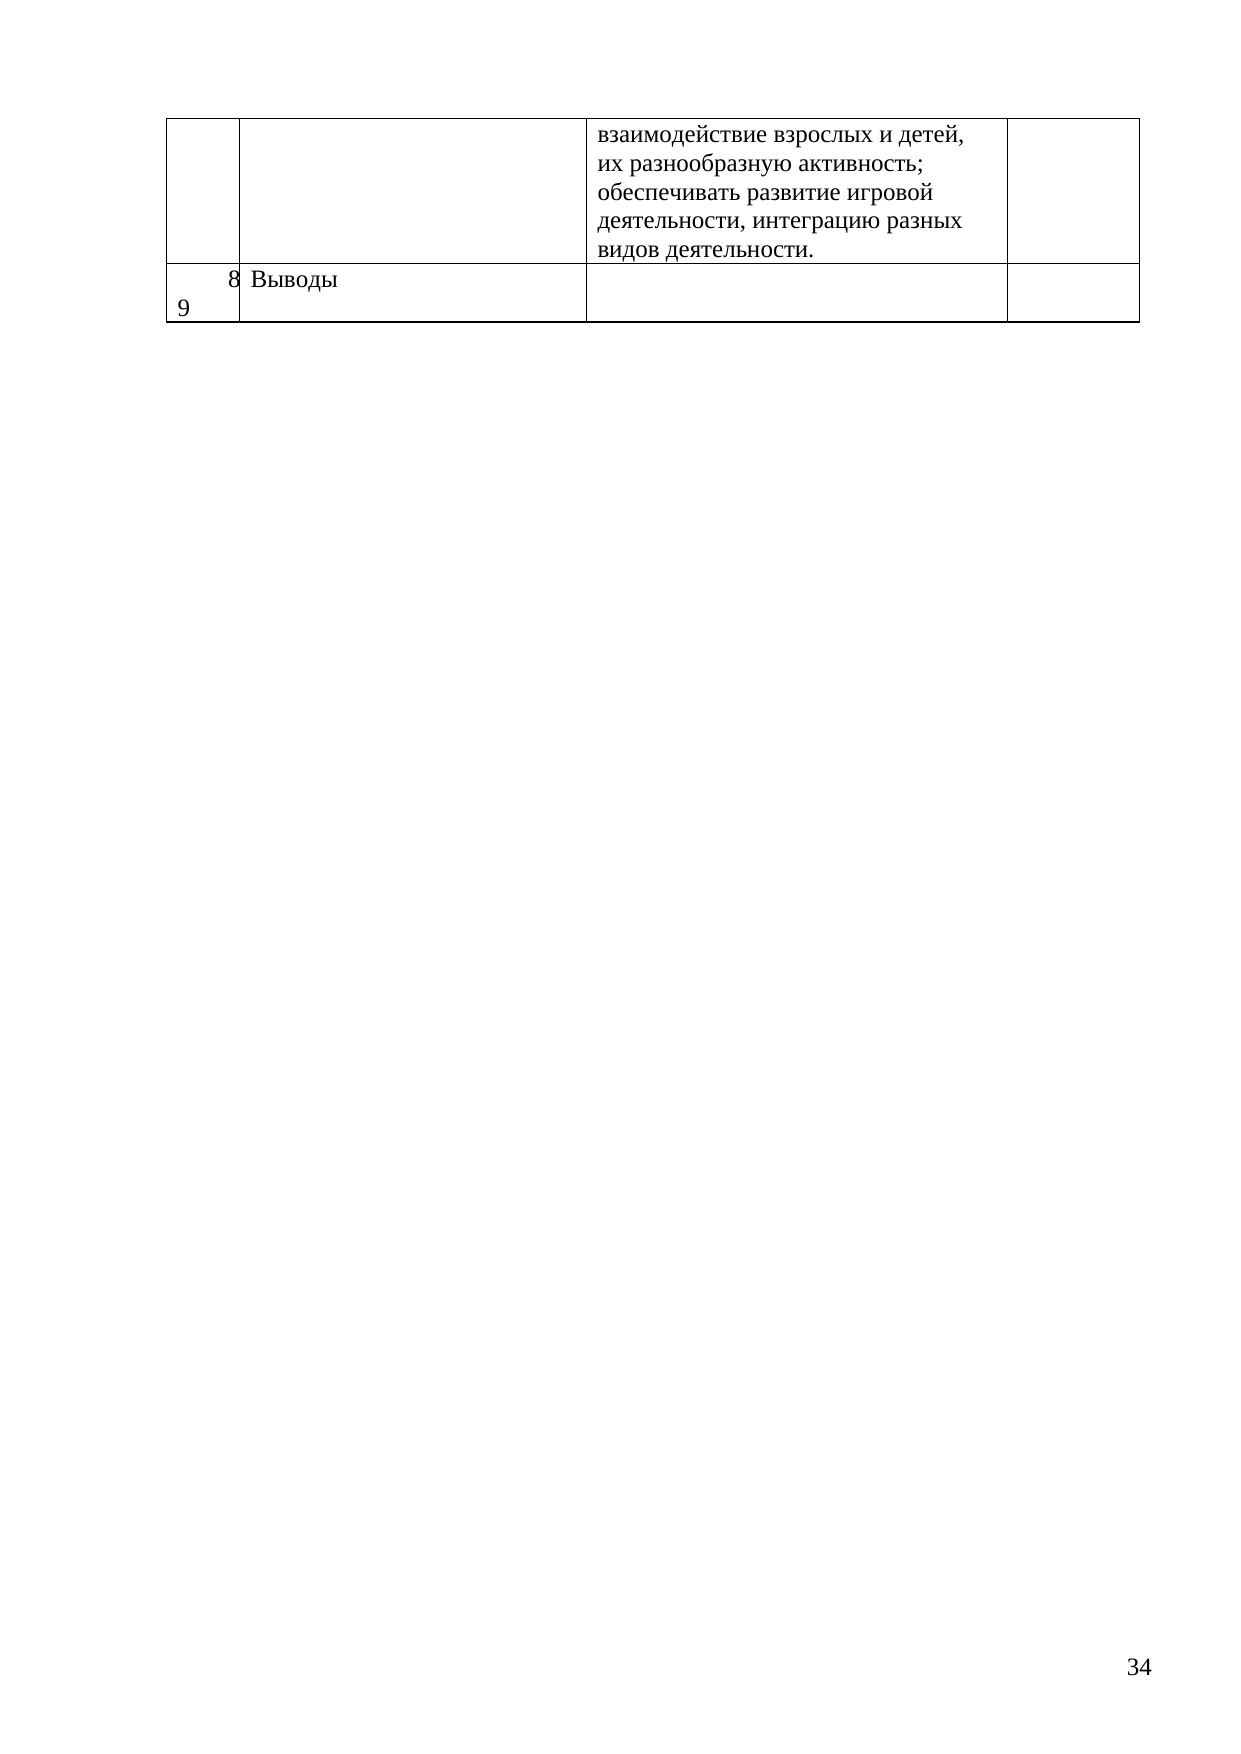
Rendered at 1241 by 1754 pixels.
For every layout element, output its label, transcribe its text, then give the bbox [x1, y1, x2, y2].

table_cell [587, 264, 1007, 321]
table_cell [1008, 264, 1139, 321]
table_cell Выводы [240, 264, 586, 321]
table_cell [240, 119, 586, 263]
table_cell 89 [167, 264, 239, 321]
